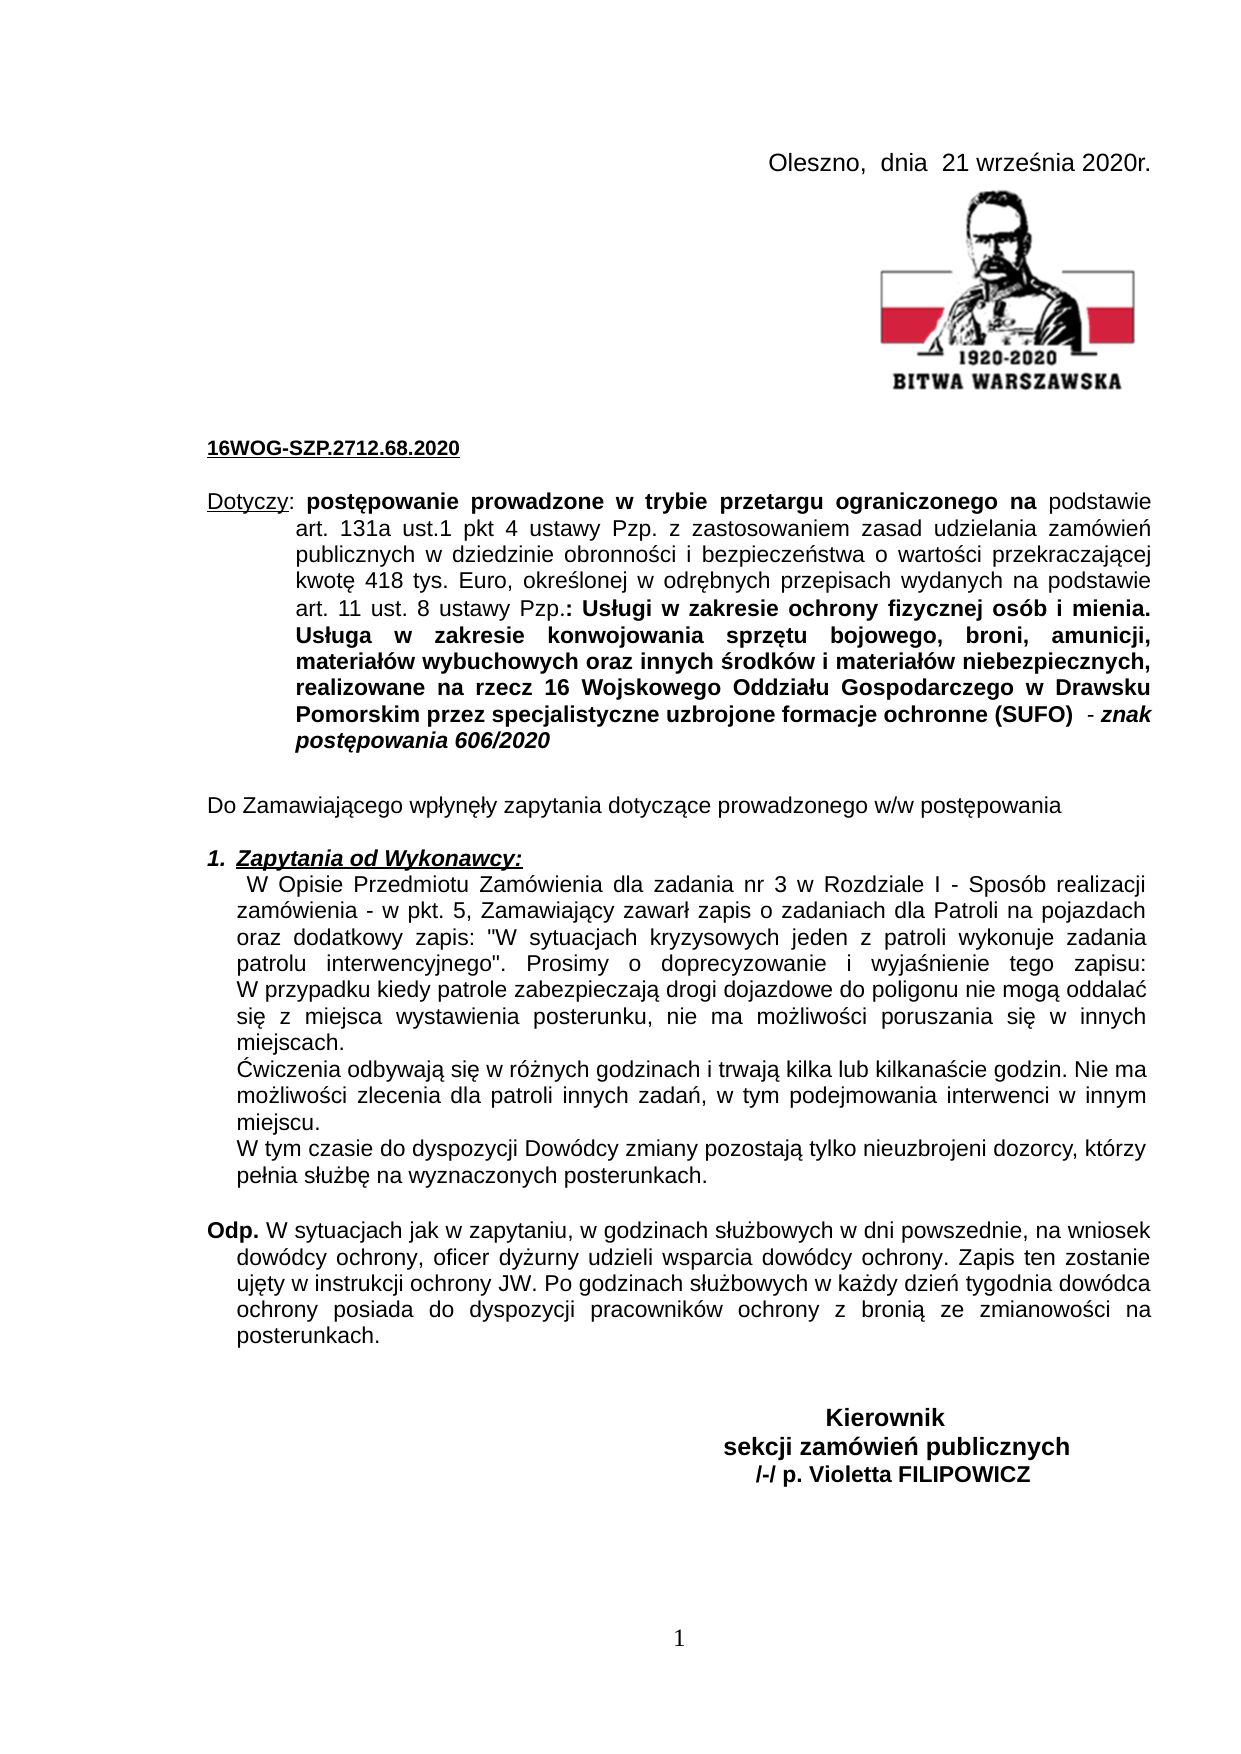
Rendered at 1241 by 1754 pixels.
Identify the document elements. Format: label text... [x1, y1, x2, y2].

list /-/ p. Violetta FILIPOWICZ [207, 1461, 1152, 1487]
text 16WOG-SZP.2712.68.2020 [207, 436, 1152, 459]
picture [860, 176, 1152, 408]
list Zapytania od Wykonawcy: [207, 844, 1152, 871]
text sekcji zamówień publicznych [649, 1432, 1152, 1461]
text W tym czasie do dyspozycji Dowódcy zmiany pozostają tylko nieuzbrojeni dozorcy, którzy pełnia służbę na wyznaczonych posterunkach. [236, 1135, 1147, 1188]
text W Opisie Przedmiotu Zamówienia dla zadania nr 3 w Rozdziale I - Sposób realizacji zamówienia - w pkt. 5, Zamawiający zawarł zapis o zadaniach dla Patroli na pojazdach oraz dodatkowy zapis: "W sytuacjach kryzysowych jeden z patroli wykonuje zadania patrolu interwencyjnego". Prosimy o doprecyzowanie i wyjaśnienie tego zapisu: W przypadku kiedy patrole zabezpieczają drogi dojazdowe do poligonu nie mogą oddalać się z miejsca wystawienia posterunku, nie ma możliwości poruszania się w innych miejscach. [236, 871, 1147, 1055]
text Dotyczy: postępowanie prowadzone w trybie przetargu ograniczonego na podstawie art. 131a ust.1 pkt 4 ustawy Pzp. z zastosowaniem zasad udzielania zamówień publicznych w dziedzinie obronności i bezpieczeństwa o wartości przekraczającej kwotę 418 tys. Euro, określonej w odrębnych przepisach wydanych na podstawie art. 11 ust. 8 ustawy Pzp.: Usługi w zakresie ochrony fizycznej osób i mienia. Usługa w zakresie konwojowania sprzętu bojowego, broni, amunicji, materiałów wybuchowych oraz innych środków i materiałów niebezpiecznych, realizowane na rzecz 16 Wojskowego Oddziału Gospodarczego w Drawsku Pomorskim przez specjalistyczne uzbrojone formacje ochronne (SUFO) - znak postępowania 606/2020 [207, 488, 1152, 753]
text Ćwiczenia odbywają się w różnych godzinach i trwają kilka lub kilkanaście godzin. Nie ma możliwości zlecenia dla patroli innych zadań, w tym podejmowania interwenci w innym miejscu. [236, 1056, 1147, 1135]
text Kierownik [207, 1403, 1152, 1432]
text Do Zamawiającego wpłynęły zapytania dotyczące prowadzonego w/w postępowania [207, 792, 1152, 818]
list Odp. W sytuacjach jak w zapytaniu, w godzinach służbowych w dni powszednie, na wniosek dowódcy ochrony, oficer dyżurny udzieli wsparcia dowódcy ochrony. Zapis ten zostanie ujęty w instrukcji ochrony JW. Po godzinach służbowych w każdy dzień tygodnia dowódca ochrony posiada do dyspozycji pracowników ochrony z bronią ze zmianowości na posterunkach. [207, 1217, 1152, 1349]
text Oleszno, dnia 21 września 2020r. [207, 148, 1152, 176]
